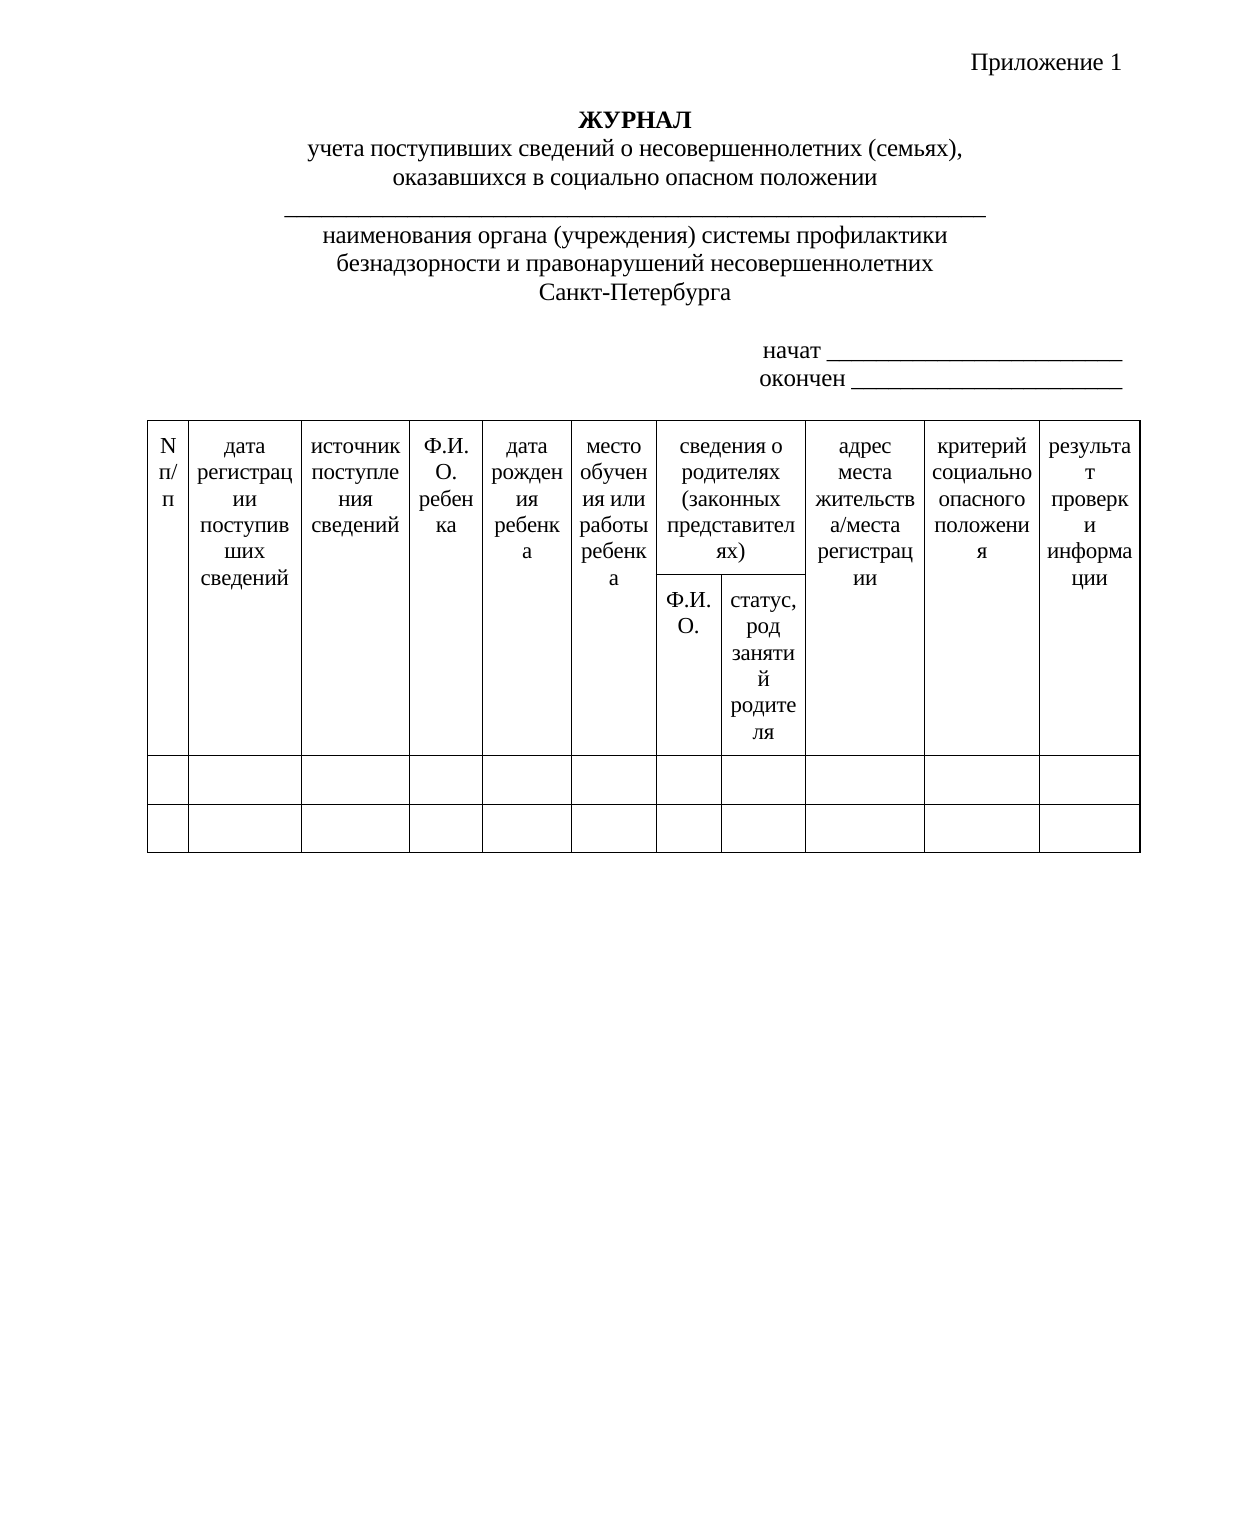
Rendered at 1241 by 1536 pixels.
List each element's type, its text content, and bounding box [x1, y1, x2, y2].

table_cell [410, 805, 482, 852]
text _________________________________________________________ [148, 191, 1122, 220]
table_cell [483, 805, 571, 852]
table_cell [925, 756, 1039, 803]
table_cell [189, 756, 301, 803]
table_cell [483, 756, 571, 803]
table_cell [302, 805, 409, 852]
table_header критерий социально опасного положения [925, 421, 1039, 755]
table_header дата рождения ребенка [483, 421, 571, 755]
table_header N п/п [148, 421, 188, 755]
table_header дата регистрации поступивших сведений [189, 421, 301, 755]
table_header сведения о родителях (законных представителях) [657, 421, 805, 574]
table_cell статус, род занятий родителя [722, 575, 805, 755]
table_cell [410, 756, 482, 803]
table_header Ф.И.О. ребенка [410, 421, 482, 755]
table_header адрес места жительства/места регистрации [806, 421, 924, 755]
table_cell Ф.И.О. [657, 575, 721, 755]
table_header источник поступления сведений [302, 421, 409, 755]
text учета поступивших сведений о несовершеннолетних (семьях), [148, 133, 1122, 162]
table_cell [722, 756, 805, 803]
text окончен ______________________ [148, 363, 1122, 392]
table_cell [657, 756, 721, 803]
table_cell [572, 756, 656, 803]
table_cell [302, 756, 409, 803]
table_cell [148, 805, 188, 852]
text Санкт-Петербурга [148, 277, 1122, 306]
table_cell [925, 805, 1039, 852]
text безнадзорности и правонарушений несовершеннолетних [148, 248, 1122, 277]
table_cell [1040, 756, 1139, 803]
table_header результат проверки информации [1040, 421, 1139, 755]
table_cell [148, 756, 188, 803]
text ЖУРНАЛ [148, 105, 1122, 133]
table_cell [657, 805, 721, 852]
table_cell [572, 805, 656, 852]
table_cell [722, 805, 805, 852]
text оказавшихся в социально опасном положении [148, 162, 1122, 191]
table_cell [1040, 805, 1139, 852]
text начат ________________________ [148, 335, 1122, 363]
table_cell [806, 756, 924, 803]
text наименования органа (учреждения) системы профилактики [148, 220, 1122, 248]
table_cell [806, 805, 924, 852]
text Приложение 1 [148, 47, 1122, 76]
table_cell [189, 805, 301, 852]
table_header место обучения или работы ребенка [572, 421, 656, 755]
